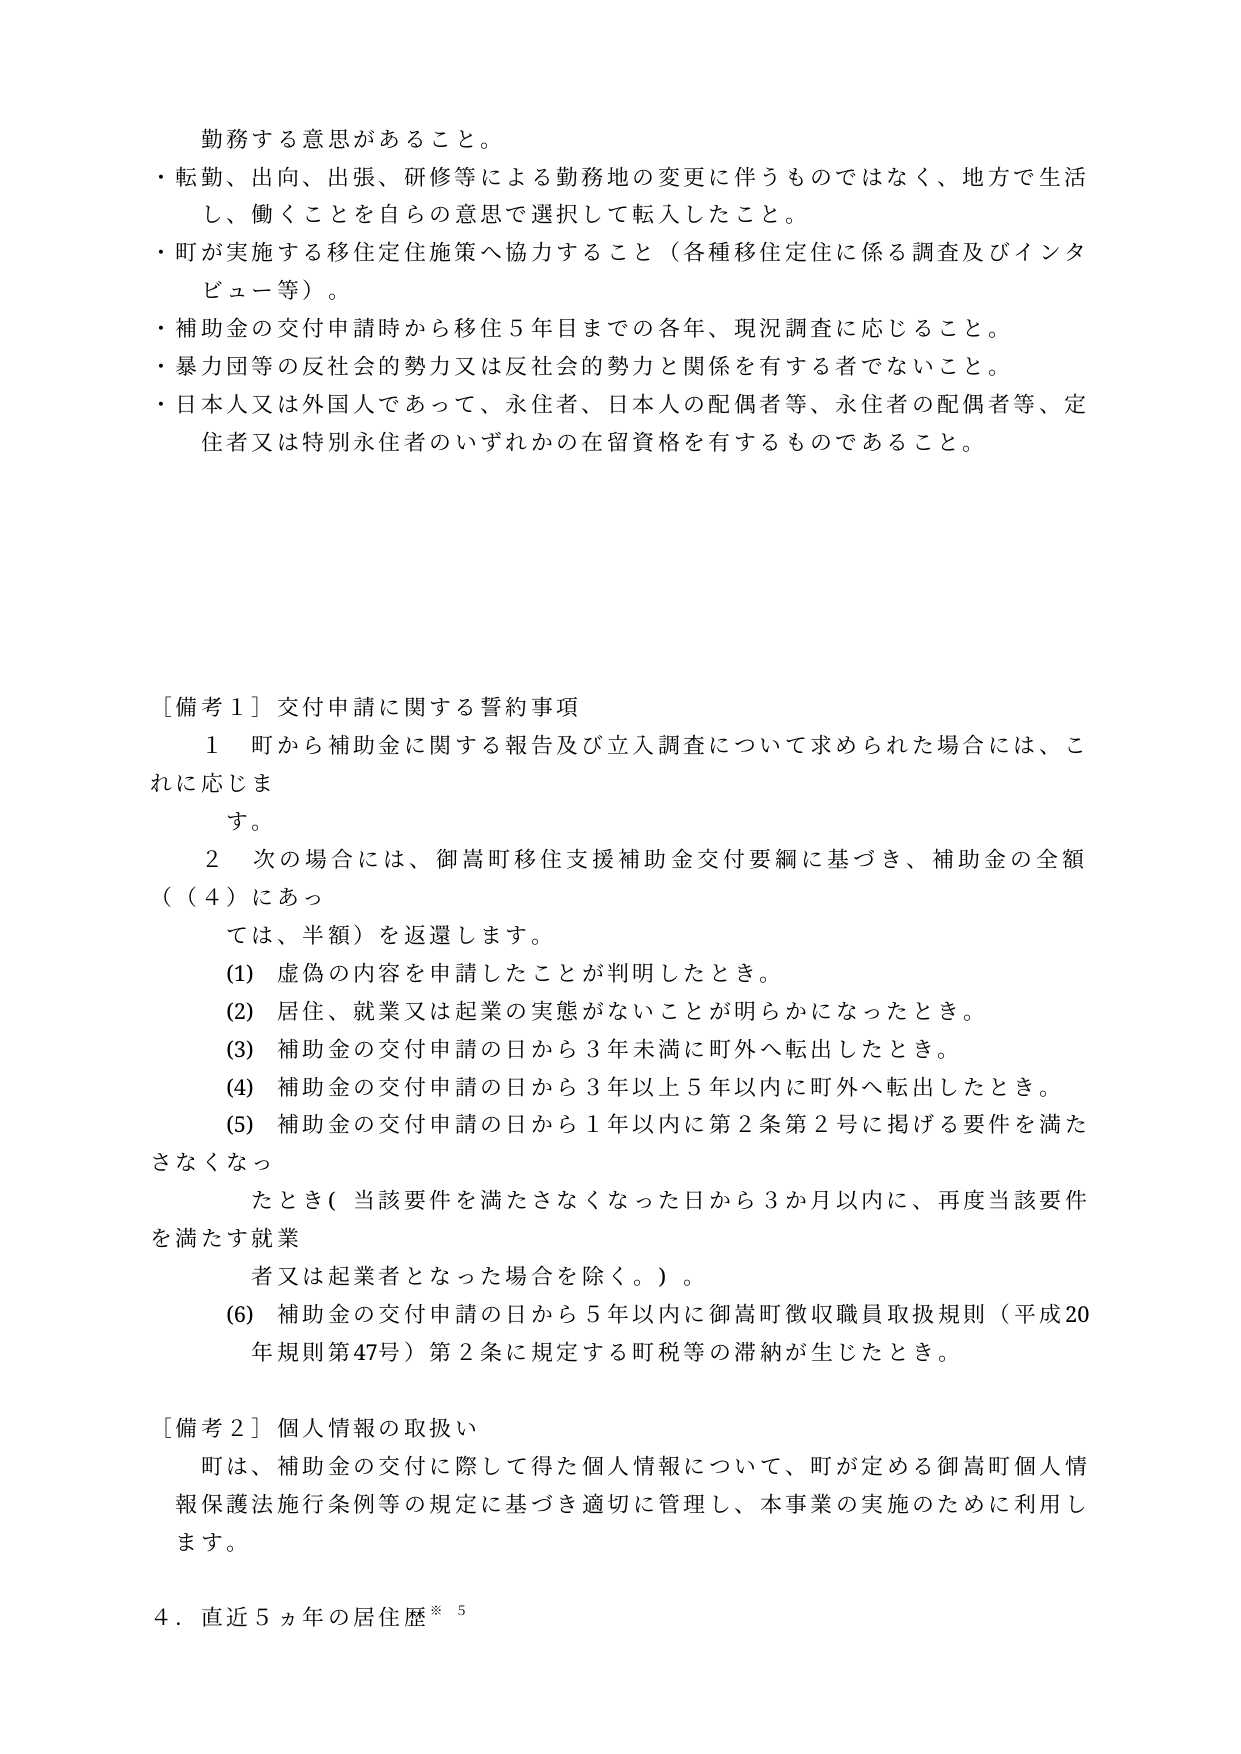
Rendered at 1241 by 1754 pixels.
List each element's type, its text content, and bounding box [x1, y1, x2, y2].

text (4) 補助金の交付申請の日から３年以上５年以内に町外へ転出したとき。 [150, 1067, 1090, 1104]
text ては、半額）を返還します。 [150, 915, 1090, 953]
text ［備考１］交付申請に関する誓約事項 [150, 687, 1090, 725]
text たとき(当該要件を満たさなくなった日から３か月以内に、再度当該要件を満たす就業 [150, 1180, 1090, 1256]
text ・補助金の交付申請時から移住５年目までの各年、現況調査に応じること。 [150, 308, 1090, 346]
text (2) 居住、就業又は起業の実態がないことが明らかになったとき。 [150, 991, 1090, 1029]
text ・転勤、出向、出張、研修等による勤務地の変更に伴うものではなく、地方で生活し、働くことを自らの意思で選択して転入したこと。 [150, 157, 1090, 232]
text (1) 虚偽の内容を申請したことが判明したとき。 [150, 953, 1090, 991]
text (3) 補助金の交付申請の日から３年未満に町外へ転出したとき。 [150, 1029, 1090, 1067]
text ・日本人又は外国人であって、永住者、日本人の配偶者等、永住者の配偶者等、定住者又は特別永住者のいずれかの在留資格を有するものであること。 [150, 384, 1090, 460]
text ２ 次の場合には、御嵩町移住支援補助金交付要綱に基づき、補助金の全額（（４）にあっ [150, 839, 1090, 915]
text ・町が実施する移住定住施策へ協力すること（各種移住定住に係る調査及びインタビュー等）。 [150, 232, 1090, 308]
text ・暴力団等の反社会的勢力又は反社会的勢力と関係を有する者でないこと。 [150, 346, 1090, 384]
text １ 町から補助金に関する報告及び立入調査について求められた場合には、これに応じま [150, 725, 1090, 801]
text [150, 119, 1090, 157]
text (6) 補助金の交付申請の日から５年以内に御嵩町徴収職員取扱規則（平成20年規則第47号）第２条に規定する町税等の滞納が生じたとき。 [218, 1294, 1090, 1370]
text (5) 補助金の交付申請の日から１年以内に第２条第２号に掲げる要件を満たさなくなっ [150, 1104, 1090, 1180]
text 者又は起業者となった場合を除く。)。 [150, 1256, 1090, 1294]
text 町は、補助金の交付に際して得た個人情報について、町が定める御嵩町個人情報保護法施行条例等の規定に基づき適切に管理し、本事業の実施のために利用します。 [170, 1446, 1090, 1559]
text ４．直近５ヵ年の居住歴※５ [150, 1597, 1090, 1635]
text す。 [150, 801, 1090, 839]
text ［備考２］個人情報の取扱い [150, 1408, 1090, 1446]
